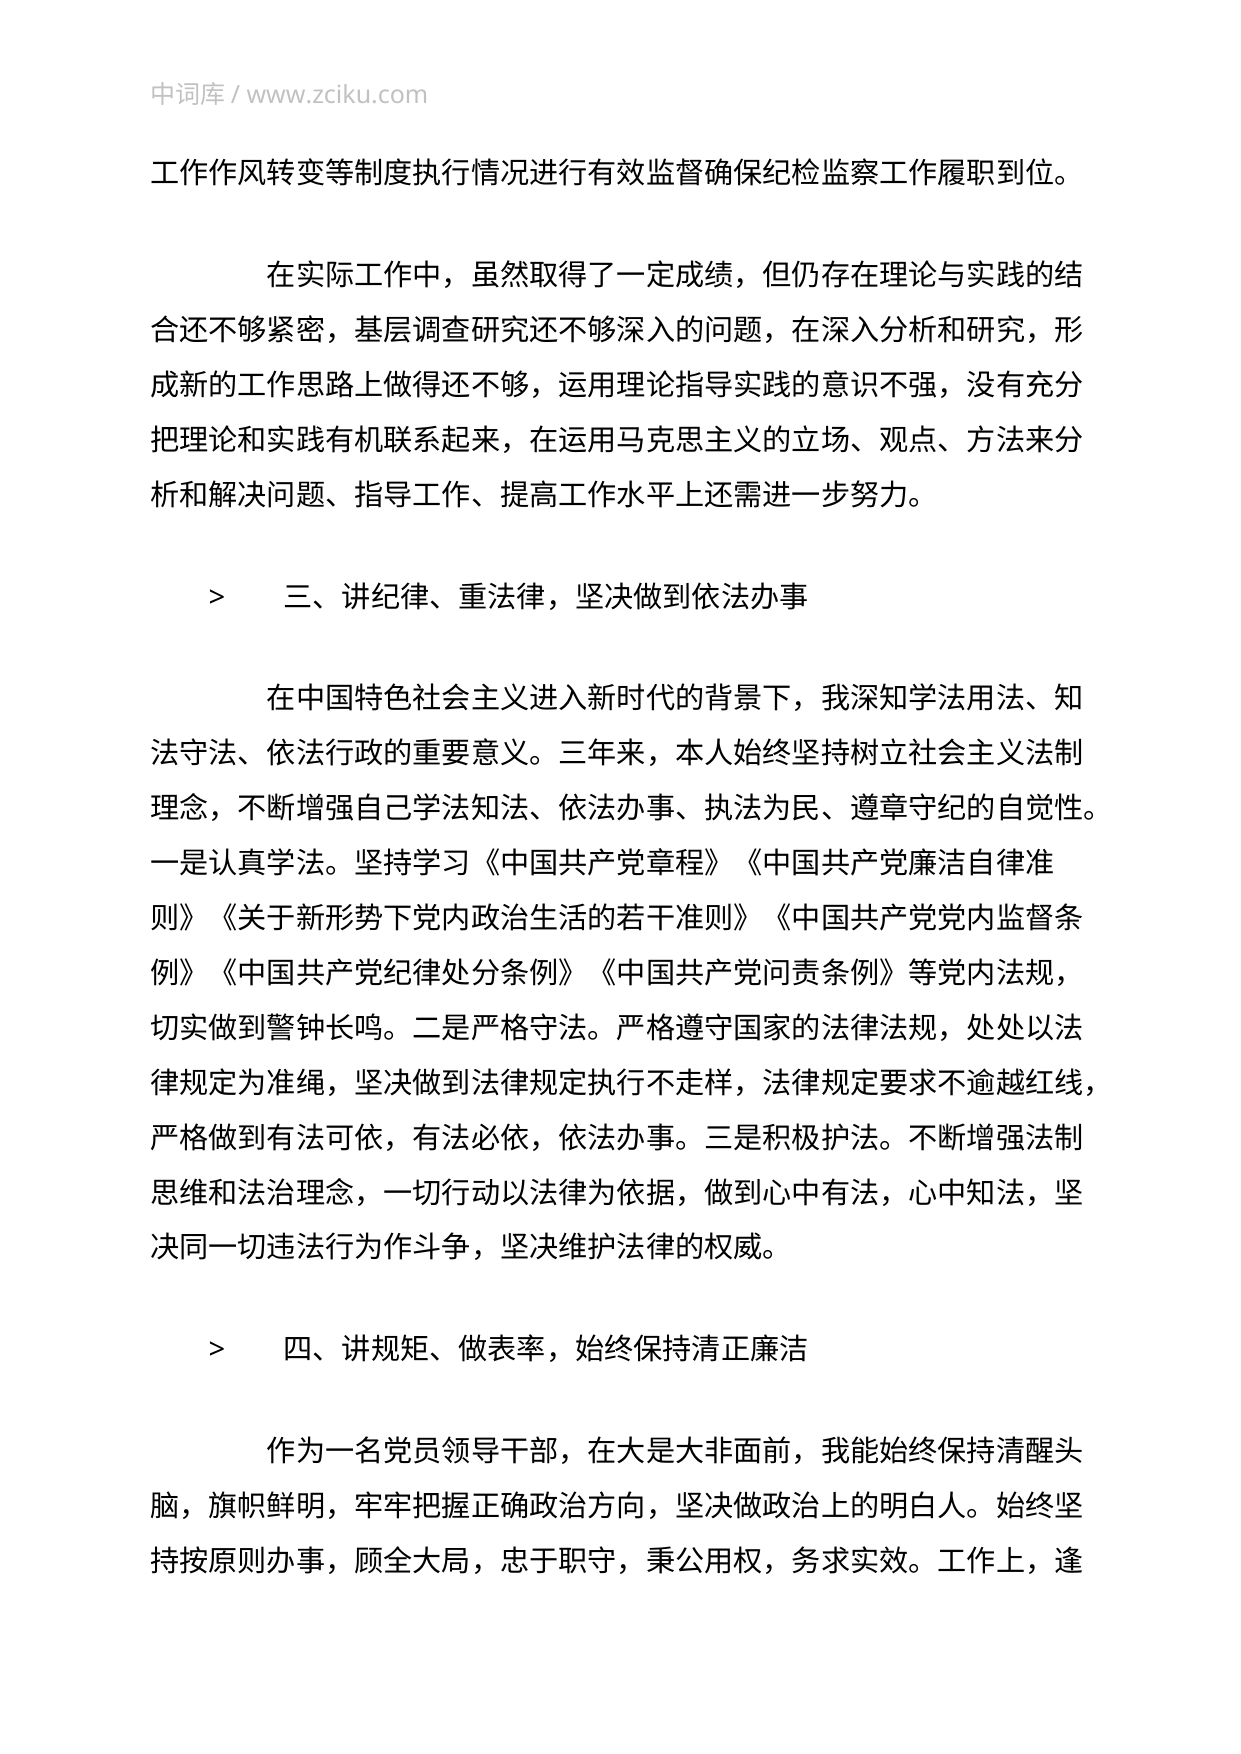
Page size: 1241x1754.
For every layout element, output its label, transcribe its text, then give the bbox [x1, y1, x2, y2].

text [150, 1428, 1090, 1580]
text 在中国特色社会主义进入新时代的背景下，我深知学法用法、知法守法、依法行政的重要意义。三年来，本人始终坚持树立社会主义法制理念，不断增强自己学法知法、依法办事、执法为民、遵章守纪的自觉性。一是认真学法。坚持学习《中国共产党章程》《中国共产党廉洁自律准则》《关于新形势下党内政治生活的若干准则》《中国共产党党内监督条例》《中国共产党纪律处分条例》《中国共产党问责条例》等党内法规，切实做到警钟长鸣。二是严格守法。严格遵守国家的法律法规，处处以法律规定为准绳，坚决做到法律规定执行不走样，法律规定要求不逾越红线，严格做到有法可依，有法必依，依法办事。三是积极护法。不断增强法制思维和法治理念，一切行动以法律为依据，做到心中有法，心中知法，坚决同一切违法行为作斗争，坚决维护法律的权威。 [150, 675, 1090, 1266]
text > 四、讲规矩、做表率，始终保持清正廉洁 [150, 1326, 1090, 1368]
text > 三、讲纪律、重法律，坚决做到依法办事 [150, 573, 1090, 616]
text 在实际工作中，虽然取得了一定成绩，但仍存在理论与实践的结合还不够紧密，基层调查研究还不够深入的问题，在深入分析和研究，形成新的工作思路上做得还不够，运用理论指导实践的意识不强，没有充分把理论和实践有机联系起来，在运用马克思主义的立场、观点、方法来分析和解决问题、指导工作、提高工作水平上还需进一步努力。 [150, 252, 1090, 514]
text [150, 150, 1090, 192]
